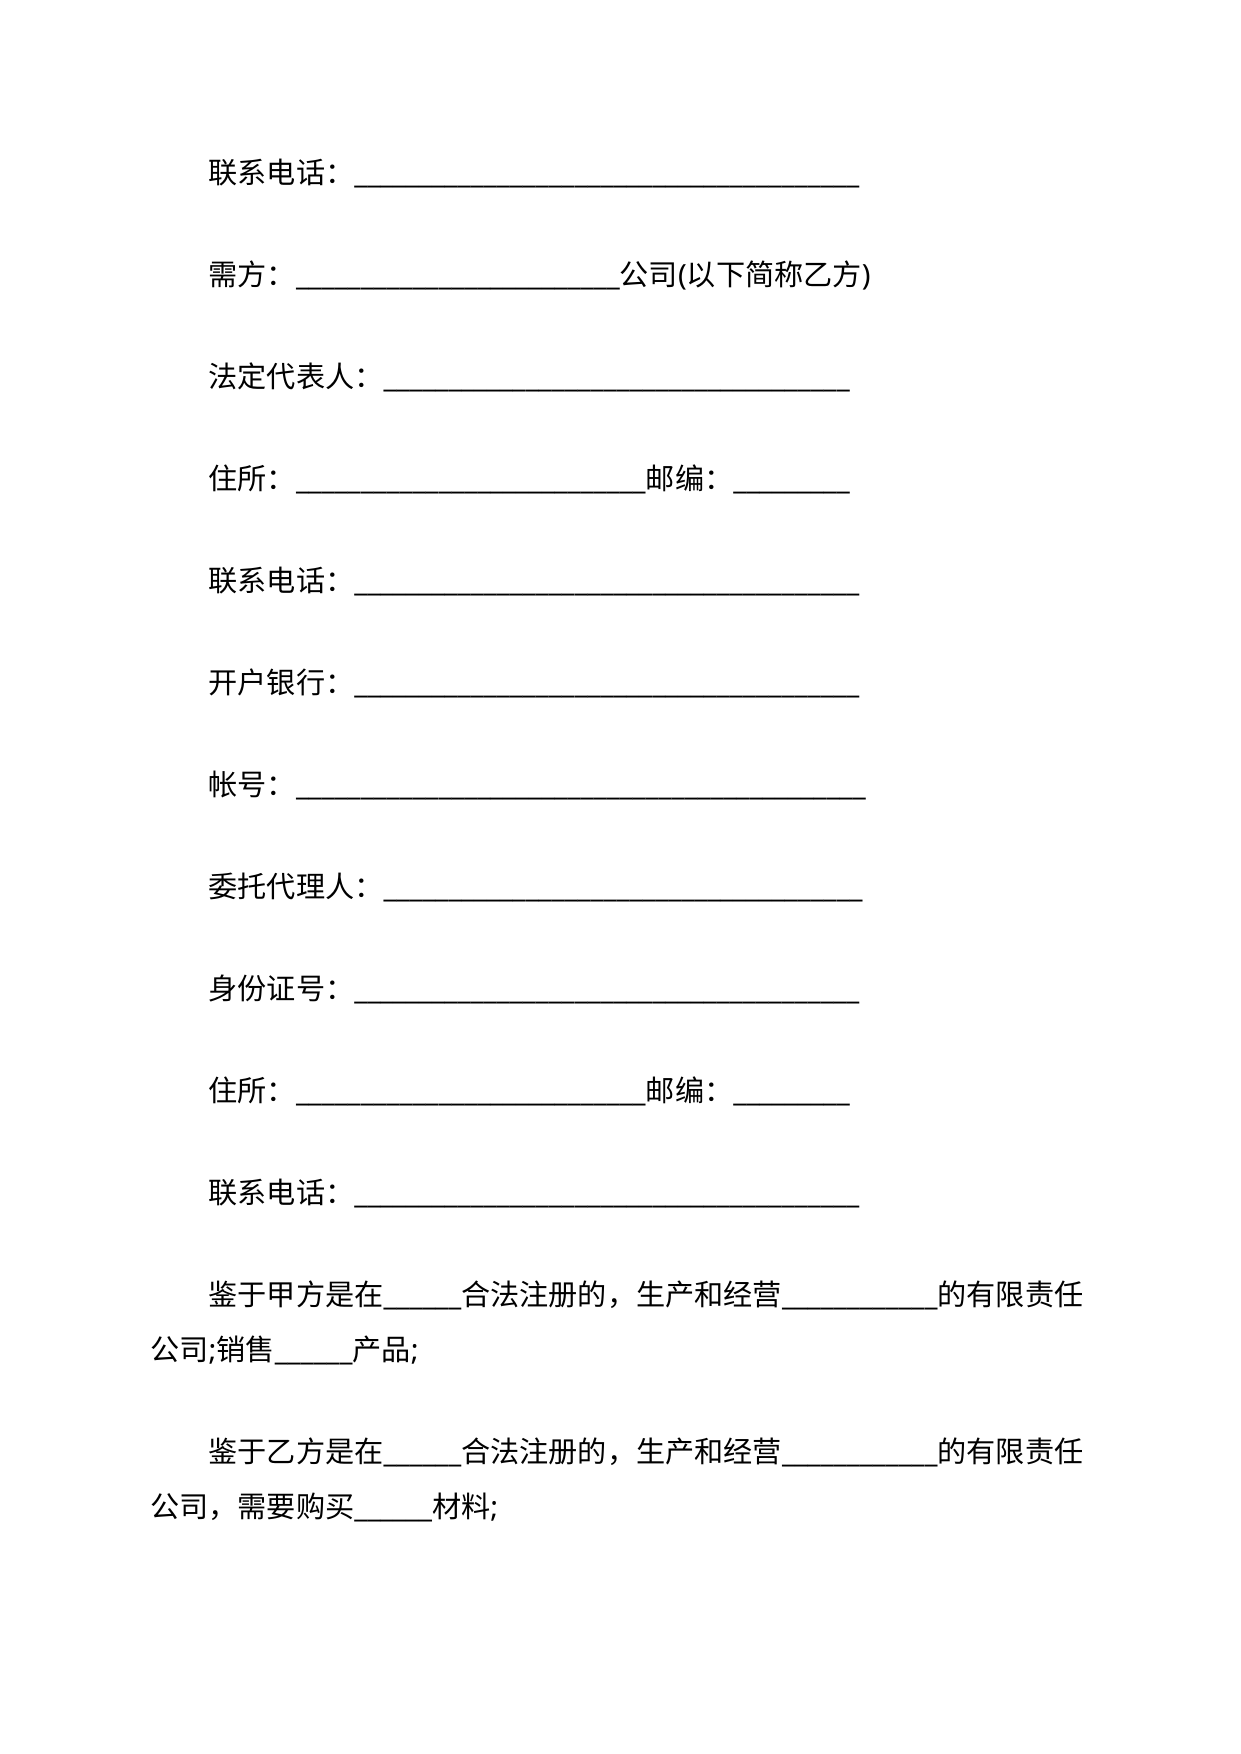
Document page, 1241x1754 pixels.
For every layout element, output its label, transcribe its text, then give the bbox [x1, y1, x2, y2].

text 开户银行：_______________________________________ [150, 660, 1090, 702]
text 联系电话：_______________________________________ [150, 1170, 1090, 1212]
text 联系电话：_______________________________________ [150, 150, 1090, 192]
text 身份证号：_______________________________________ [150, 966, 1090, 1008]
text 联系电话：_______________________________________ [150, 558, 1090, 600]
text 鉴于乙方是在______合法注册的，生产和经营____________的有限责任公司，需要购买______材料; [150, 1429, 1090, 1526]
text 鉴于甲方是在______合法注册的，生产和经营____________的有限责任公司;销售______产品; [150, 1272, 1090, 1369]
text 法定代表人：____________________________________ [150, 354, 1090, 396]
text 帐号：____________________________________________ [150, 762, 1090, 804]
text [150, 456, 1090, 498]
text 需方：_________________________公司(以下简称乙方) [150, 252, 1090, 294]
text 住所：___________________________邮编：_________ [150, 1068, 1090, 1110]
text 委托代理人：_____________________________________ [150, 864, 1090, 906]
